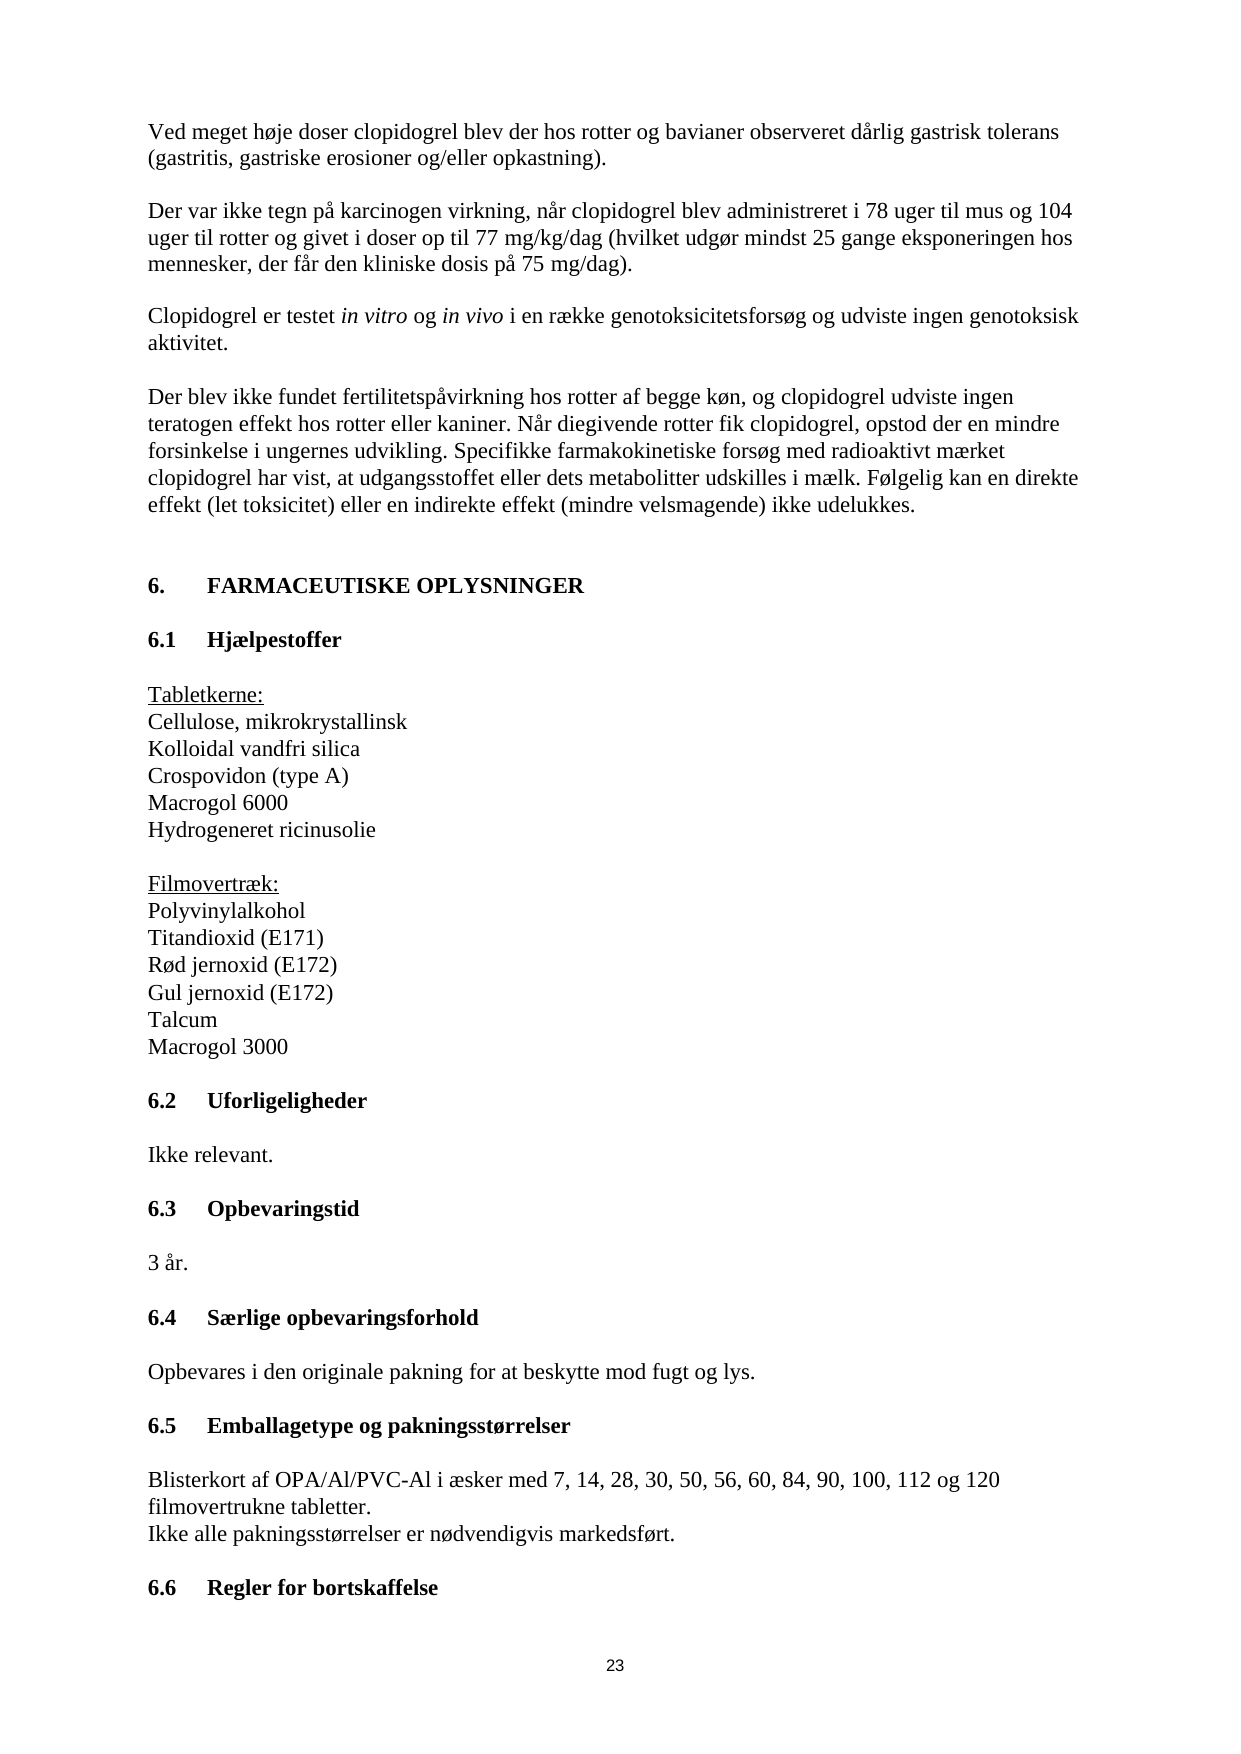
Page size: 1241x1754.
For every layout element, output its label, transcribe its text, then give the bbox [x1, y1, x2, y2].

text Clopidogrel er testet in vitro og in vivo i en række genotoksicitetsforsøg og udviste ingen genotoksisk aktivitet. [148, 303, 1092, 355]
text 6. FARMACEUTISKE OPLYSNINGER [148, 572, 1092, 599]
text Rød jernoxid (E172) [148, 951, 1092, 978]
text 6.6 Regler for bortskaffelse [148, 1574, 1092, 1601]
text Macrogol 6000 [148, 789, 1092, 816]
list Der blev ikke fundet fertilitetspåvirkning hos rotter af begge køn, og clopidogrel udviste ingen teratogen effekt hos rotter eller kaniner. Når diegivende rotter fik clopidogrel, opstod der en mindre forsinkelse i ungernes udvikling. Specifikke farmakokinetiske forsøg med radioaktivt mærket clopidogrel har vist, at udgangsstoffet eller dets metabolitter udskilles i mælk. Følgelig kan en direkte effekt (let toksicitet) eller en indirekte effekt (mindre velsmagende) ikke udelukkes. [148, 382, 1091, 518]
text Ikke alle pakningsstørrelser er nødvendigvis markedsført. [148, 1520, 1092, 1547]
text Kolloidal vandfri silica [148, 734, 1092, 762]
text Der var ikke tegn på karcinogen virkning, når clopidogrel blev administreret i 78 uger til mus og 104 uger til rotter og givet i doser op til 77 mg/kg/dag (hvilket udgør mindst 25 gange eksponeringen hos mennesker, der får den kliniske dosis på 75 mg/dag). [148, 197, 1092, 276]
text Talcum [148, 1005, 1092, 1032]
text Hydrogeneret ricinusolie [148, 816, 1092, 843]
text Cellulose, mikrokrystallinsk [148, 707, 1092, 734]
text 3 år. [148, 1249, 1092, 1276]
text 6.4 Særlige opbevaringsforhold [148, 1303, 1092, 1330]
text Ikke relevant. [148, 1141, 1092, 1168]
text Crospovidon (type A) [148, 762, 1092, 789]
text 6.3 Opbevaringstid [148, 1195, 1092, 1222]
text Opbevares i den originale pakning for at beskytte mod fugt og lys. [148, 1357, 1092, 1384]
text Tabletkerne: [148, 680, 1092, 707]
text Gul jernoxid (E172) [148, 978, 1092, 1005]
text Blisterkort af OPA/Al/PVC-Al i æsker med 7, 14, 28, 30, 50, 56, 60, 84, 90, 100, 112 og 120 filmovertrukne tabletter. [148, 1466, 1092, 1520]
text Titandioxid (E171) [148, 924, 1092, 951]
list Emballagetype og pakningsstørrelser [148, 1412, 1092, 1439]
text Macrogol 3000 [148, 1032, 1092, 1059]
text 6.1 Hjælpestoffer [148, 626, 1092, 653]
text Ved meget høje doser clopidogrel blev der hos rotter og bavianer observeret dårlig gastrisk tolerans (gastritis, gastriske erosioner og/eller opkastning). [148, 118, 1092, 171]
text Filmovertræk: [148, 870, 1092, 897]
text 6.2 Uforligeligheder [148, 1087, 1092, 1114]
text Polyvinylalkohol [148, 897, 1092, 924]
